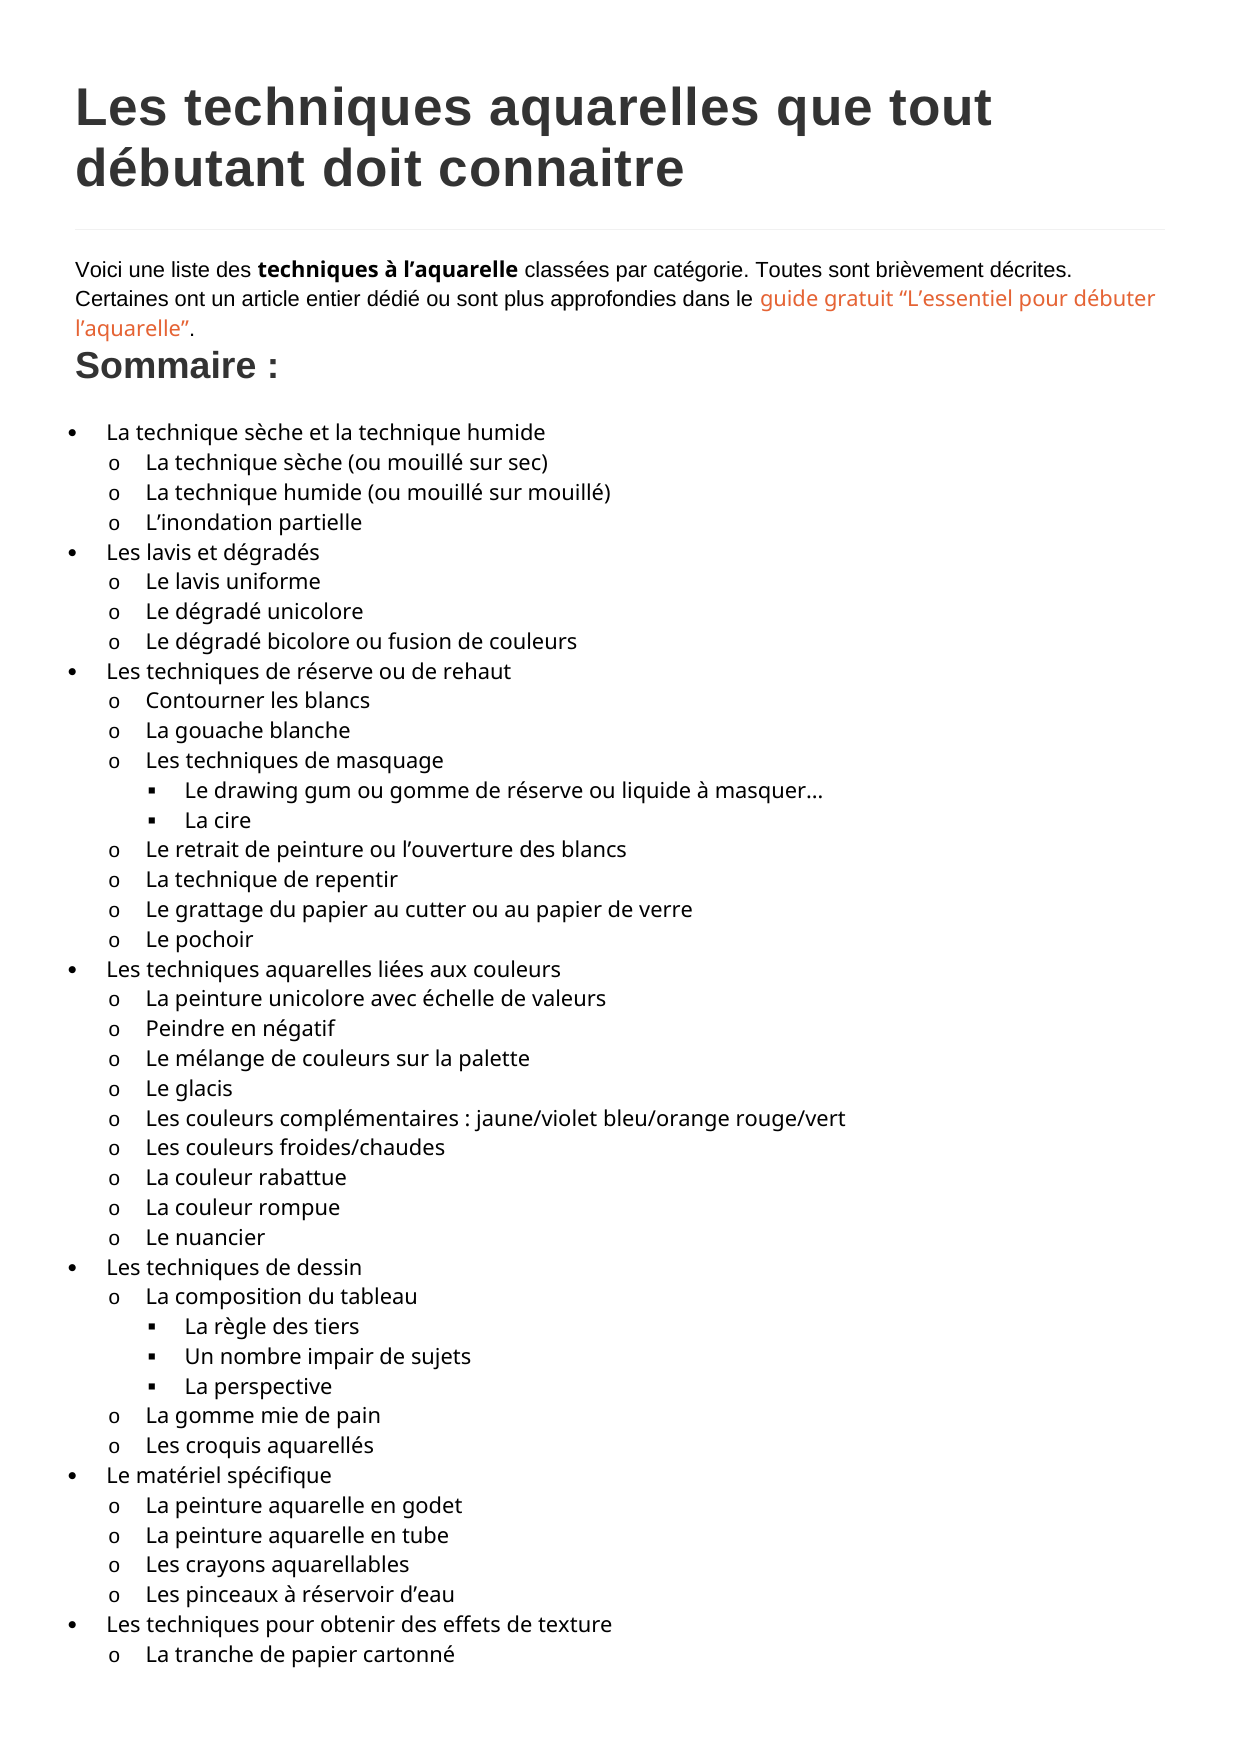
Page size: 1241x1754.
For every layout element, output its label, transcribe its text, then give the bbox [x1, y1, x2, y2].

list La composition du tableau [108, 1281, 1165, 1311]
list La peinture aquarelle en tube [108, 1519, 1165, 1549]
list Les pinceaux à réservoir d’eau [108, 1579, 1165, 1609]
list Le nuancier [108, 1222, 1165, 1251]
list Les techniques aquarelles liées aux couleurs [69, 953, 1165, 983]
list La cire [147, 804, 1165, 834]
list Le dégradé bicolore ou fusion de couleurs [108, 626, 1165, 656]
list La couleur rabattue [108, 1162, 1165, 1192]
subtitle Sommaire : [75, 343, 1165, 386]
list La couleur rompue [108, 1192, 1165, 1222]
list Le mélange de couleurs sur la palette [108, 1043, 1165, 1073]
list Le grattage du papier au cutter ou au papier de verre [108, 894, 1165, 924]
text Voici une liste des techniques à l’aquarelle classées par catégorie. Toutes sont brièvement décrites. [75, 253, 1165, 283]
list La technique sèche (ou mouillé sur sec) [108, 447, 1165, 477]
text Certaines ont un article entier dédié ou sont plus approfondies dans le guide gratuit “L’essentiel pour débuter l’aquarelle”. [75, 283, 1165, 343]
list Le matériel spécifique [69, 1460, 1165, 1490]
list Les couleurs complémentaires : jaune/violet bleu/orange rouge/vert [108, 1102, 1165, 1132]
text Les techniques aquarelles que tout débutant doit connaitre [75, 75, 1165, 229]
list Les techniques de dessin [69, 1251, 1165, 1281]
list La peinture unicolore avec échelle de valeurs [108, 983, 1165, 1013]
list La perspective [147, 1371, 1165, 1400]
list Les crayons aquarellables [108, 1549, 1165, 1579]
list Le pochoir [108, 924, 1165, 953]
list La tranche de papier cartonné [108, 1639, 1165, 1668]
list La gouache blanche [108, 715, 1165, 745]
list Les lavis et dégradés [69, 536, 1165, 566]
list Les croquis aquarellés [108, 1430, 1165, 1460]
list La technique sèche et la technique humide [69, 417, 1165, 447]
list Peindre en négatif [108, 1013, 1165, 1043]
list La technique humide (ou mouillé sur mouillé) [108, 477, 1165, 507]
list La gomme mie de pain [108, 1400, 1165, 1430]
list Les couleurs froides/chaudes [108, 1132, 1165, 1162]
list Le drawing gum ou gomme de réserve ou liquide à masquer… [147, 775, 1165, 804]
list Les techniques de réserve ou de rehaut [69, 656, 1165, 685]
list Un nombre impair de sujets [147, 1341, 1165, 1371]
list Les techniques pour obtenir des effets de texture [69, 1609, 1165, 1639]
list Contourner les blancs [108, 685, 1165, 715]
list Le dégradé unicolore [108, 596, 1165, 626]
list Les techniques de masquage [108, 745, 1165, 775]
list La règle des tiers [147, 1311, 1165, 1341]
list Le lavis uniforme [108, 566, 1165, 596]
list La technique de repentir [108, 864, 1165, 894]
list La peinture aquarelle en godet [108, 1490, 1165, 1519]
list Le glacis [108, 1073, 1165, 1102]
list L’inondation partielle [108, 507, 1165, 536]
list Le retrait de peinture ou l’ouverture des blancs [108, 834, 1165, 864]
